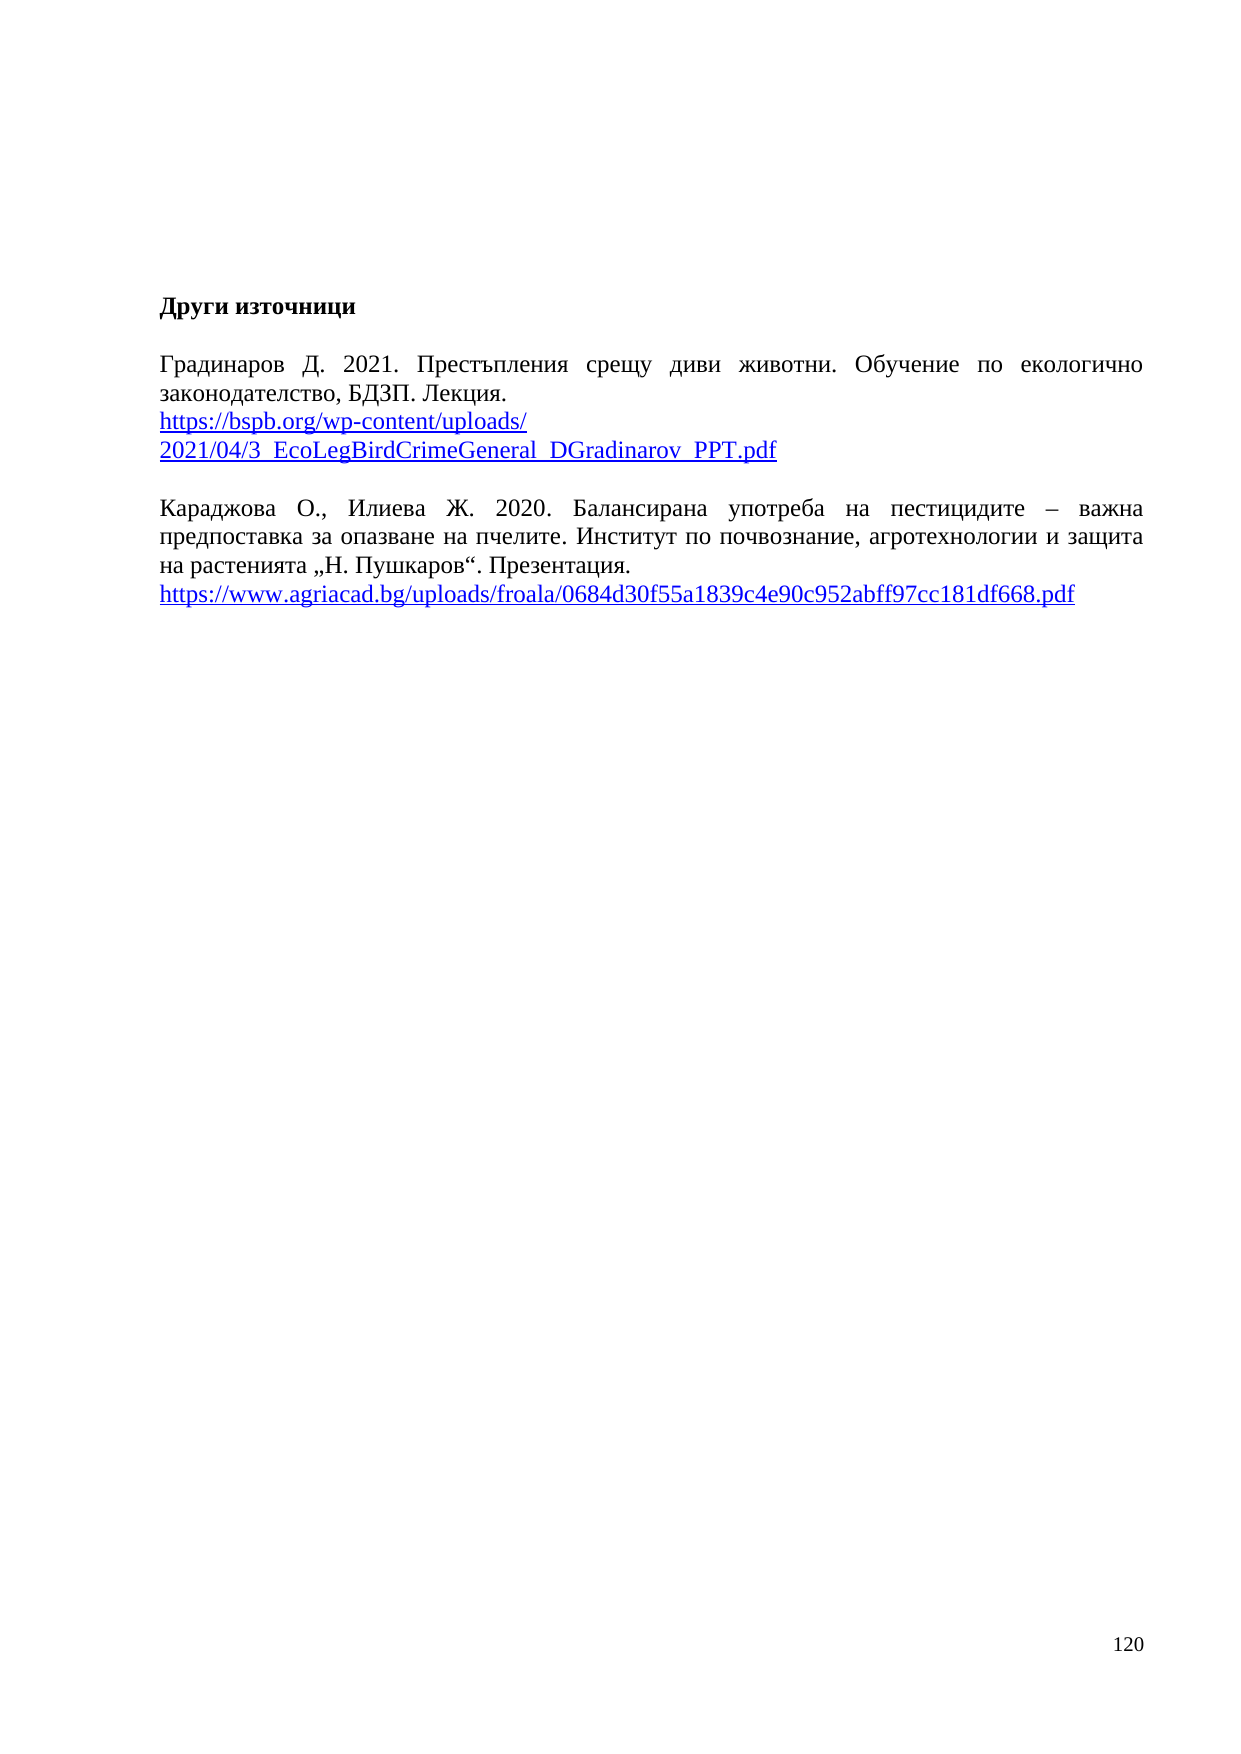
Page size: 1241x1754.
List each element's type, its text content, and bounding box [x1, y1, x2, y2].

text https://bspb.org/wp-content/uploads/2021/04/3_EcoLegBirdCrimeGeneral_DGradinarov_PPT.pdf [159, 406, 1144, 464]
text Градинаров Д. 2021. Престъпления срещу диви животни. Обучение по екологично законодателство, БДЗП. Лекция. [159, 349, 1144, 406]
text Други източници [159, 291, 1144, 320]
text https://www.agriacad.bg/uploads/froala/0684d30f55a1839c4e90c952abff97cc181df668.pdf [159, 579, 1144, 608]
text Караджова О., Илиева Ж. 2020. Балансирана употреба на пестицидите – важна предпоставка за опазване на пчелите. Институт по почвознание, агротехнологии и защита на растенията „Н. Пушкаров“. Презентация. [159, 493, 1144, 579]
